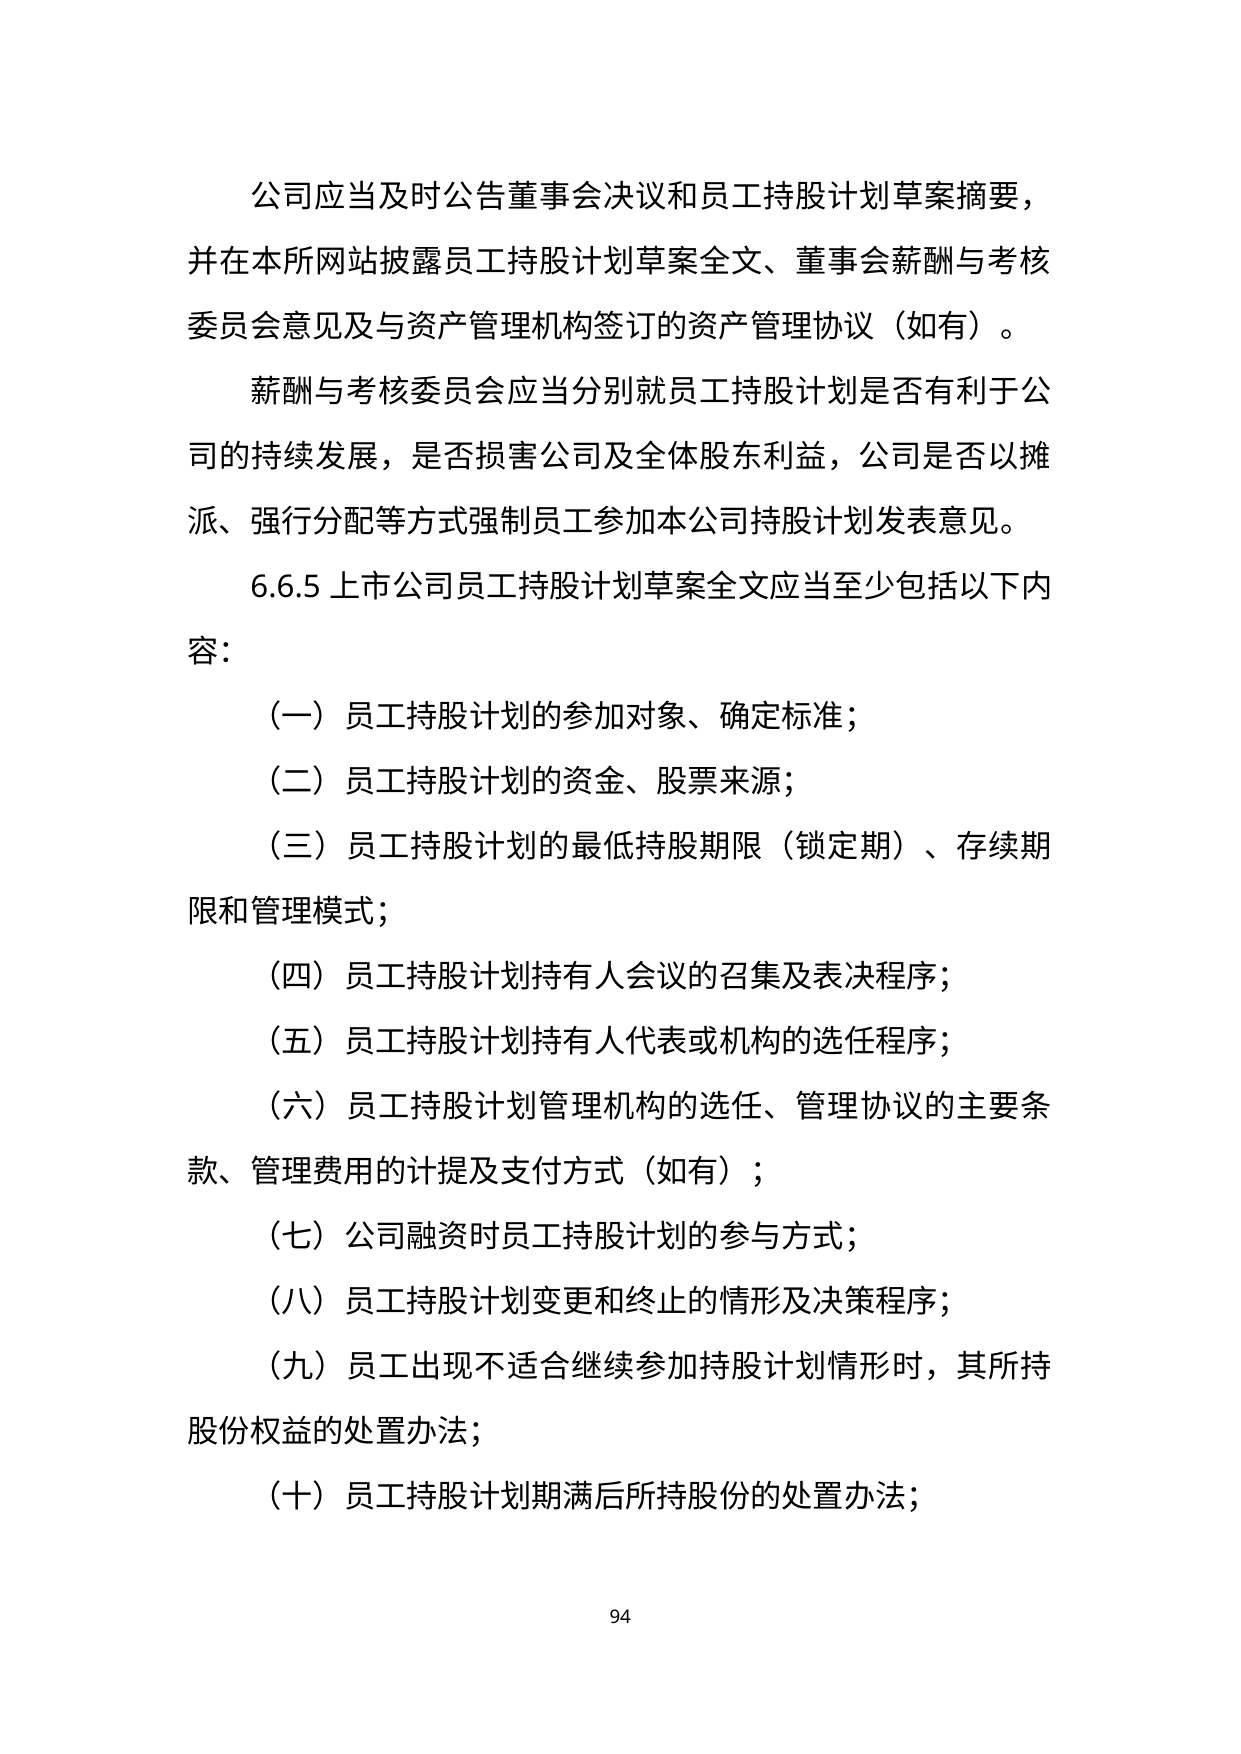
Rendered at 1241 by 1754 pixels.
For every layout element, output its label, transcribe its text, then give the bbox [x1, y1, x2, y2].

text （八）员工持股计划变更和终止的情形及决策程序； [187, 1267, 1053, 1332]
text （七）公司融资时员工持股计划的参与方式； [187, 1202, 1053, 1267]
text （十）员工持股计划期满后所持股份的处置办法； [187, 1462, 1053, 1527]
text 6.6.5 上市公司员工持股计划草案全文应当至少包括以下内容： [187, 552, 1053, 682]
text 薪酬与考核委员会应当分别就员工持股计划是否有利于公司的持续发展，是否损害公司及全体股东利益，公司是否以摊派、强行分配等方式强制员工参加本公司持股计划发表意见。 [187, 357, 1053, 552]
text （五）员工持股计划持有人代表或机构的选任程序； [187, 1007, 1053, 1072]
text （六）员工持股计划管理机构的选任、管理协议的主要条款、管理费用的计提及支付方式（如有）； [187, 1072, 1053, 1202]
text （三）员工持股计划的最低持股期限（锁定期）、存续期限和管理模式； [187, 812, 1053, 942]
text （一）员工持股计划的参加对象、确定标准； [187, 682, 1053, 747]
text 公司应当及时公告董事会决议和员工持股计划草案摘要，并在本所网站披露员工持股计划草案全文、董事会薪酬与考核委员会意见及与资产管理机构签订的资产管理协议（如有）。 [187, 162, 1053, 357]
text （四）员工持股计划持有人会议的召集及表决程序； [187, 942, 1053, 1007]
text （九）员工出现不适合继续参加持股计划情形时，其所持股份权益的处置办法； [187, 1332, 1053, 1462]
text （二）员工持股计划的资金、股票来源； [187, 747, 1053, 812]
